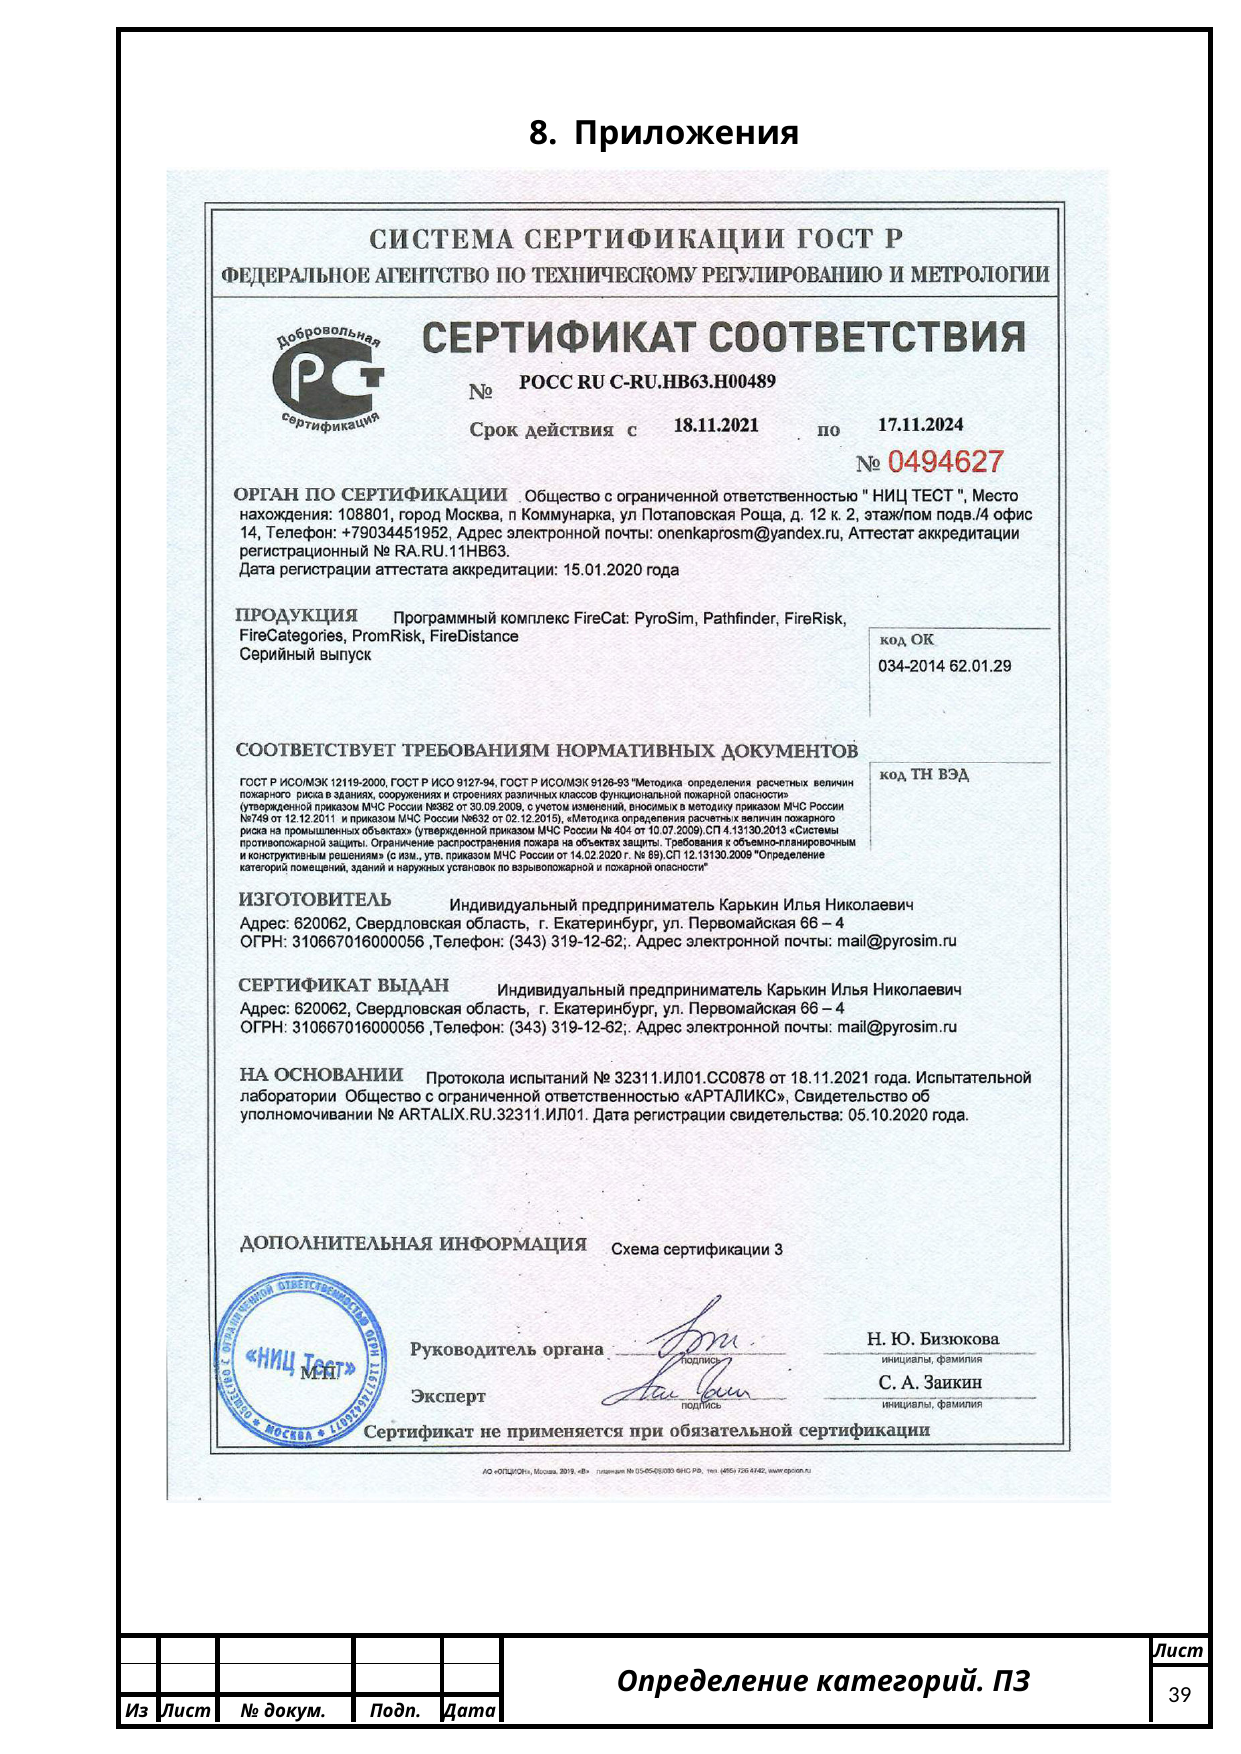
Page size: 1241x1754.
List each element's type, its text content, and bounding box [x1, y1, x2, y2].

subtitle Приложения [148, 109, 1181, 154]
picture [166, 167, 1112, 1503]
